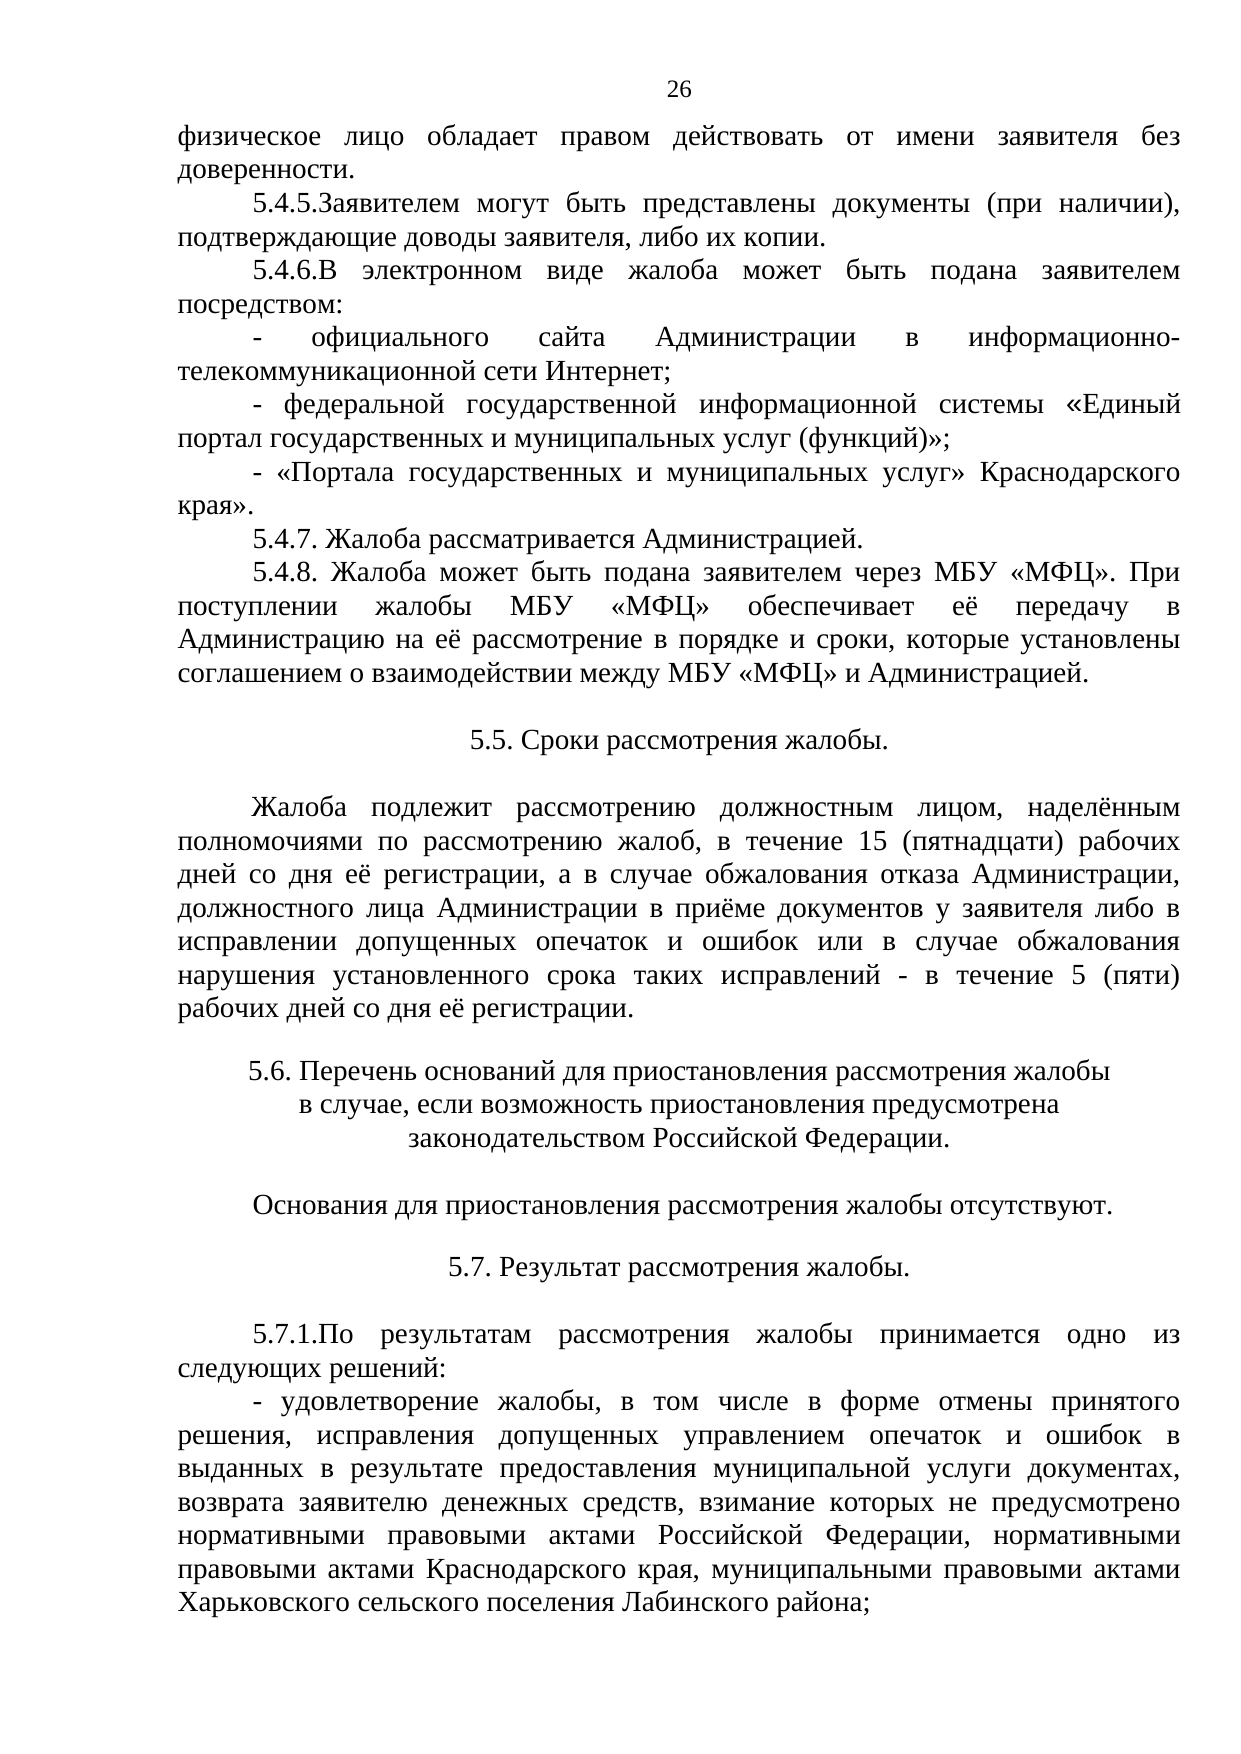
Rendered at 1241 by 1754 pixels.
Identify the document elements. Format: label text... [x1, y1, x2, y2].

text в случае, если возможность приостановления предусмотрена законодательством Российской Федерации. [177, 1086, 1181, 1153]
text 5.4.6.В электронном виде жалоба может быть подана заявителем посредством: [177, 252, 1181, 319]
text - федеральной государственной информационной системы «Единый портал государственных и муниципальных услуг (функций)»; [177, 386, 1181, 454]
text - официального сайта Администрации в информационно-телекоммуникационной сети Интернет; [177, 319, 1181, 386]
text - удовлетворение жалобы, в том числе в форме отмены принятого решения, исправления допущенных управлением опечаток и ошибок в выданных в результате предоставления муниципальной услуги документах, возврата заявителю денежных средств, взимание которых не предусмотрено нормативными правовыми актами Российской Федерации, нормативными правовыми актами Краснодарского края, муниципальными правовыми актами Харьковского сельского поселения Лабинского района; [177, 1383, 1181, 1618]
text - «Портала государственных и муниципальных услуг» Краснодарского края». [177, 454, 1181, 521]
text 5.6. Перечень оснований для приостановления рассмотрения жалобы [177, 1053, 1181, 1086]
text 5.4.8. Жалоба может быть подана заявителем через МБУ «МФЦ». При поступлении жалобы МБУ «МФЦ» обеспечивает её передачу в Администрацию на её рассмотрение в порядке и сроки, которые установлены соглашением о взаимодействии между МБУ «МФЦ» и Администрацией. [177, 554, 1181, 688]
text 5.5. Сроки рассмотрения жалобы. [177, 722, 1181, 756]
text Жалоба подлежит рассмотрению должностным лицом, наделённым полномочиями по рассмотрению жалоб, в течение 15 (пятнадцати) рабочих дней со дня её регистрации, а в случае обжалования отказа Администрации, должностного лица Администрации в приёме документов у заявителя либо в исправлении допущенных опечаток и ошибок или в случае обжалования нарушения установленного срока таких исправлений - в течение 5 (пяти) рабочих дней со дня её регистрации. [177, 789, 1181, 1024]
text Основания для приостановления рассмотрения жалобы отсутствуют. [177, 1187, 1181, 1220]
text 5.7.1.По результатам рассмотрения жалобы принимается одно из следующих решений: [177, 1316, 1181, 1383]
text 5.4.7. Жалоба рассматривается Администрацией. [177, 521, 1181, 554]
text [177, 118, 1181, 185]
text 5.4.5.Заявителем могут быть представлены документы (при наличии), подтверждающие доводы заявителя, либо их копии. [177, 185, 1181, 252]
text 5.7. Результат рассмотрения жалобы. [177, 1249, 1181, 1283]
